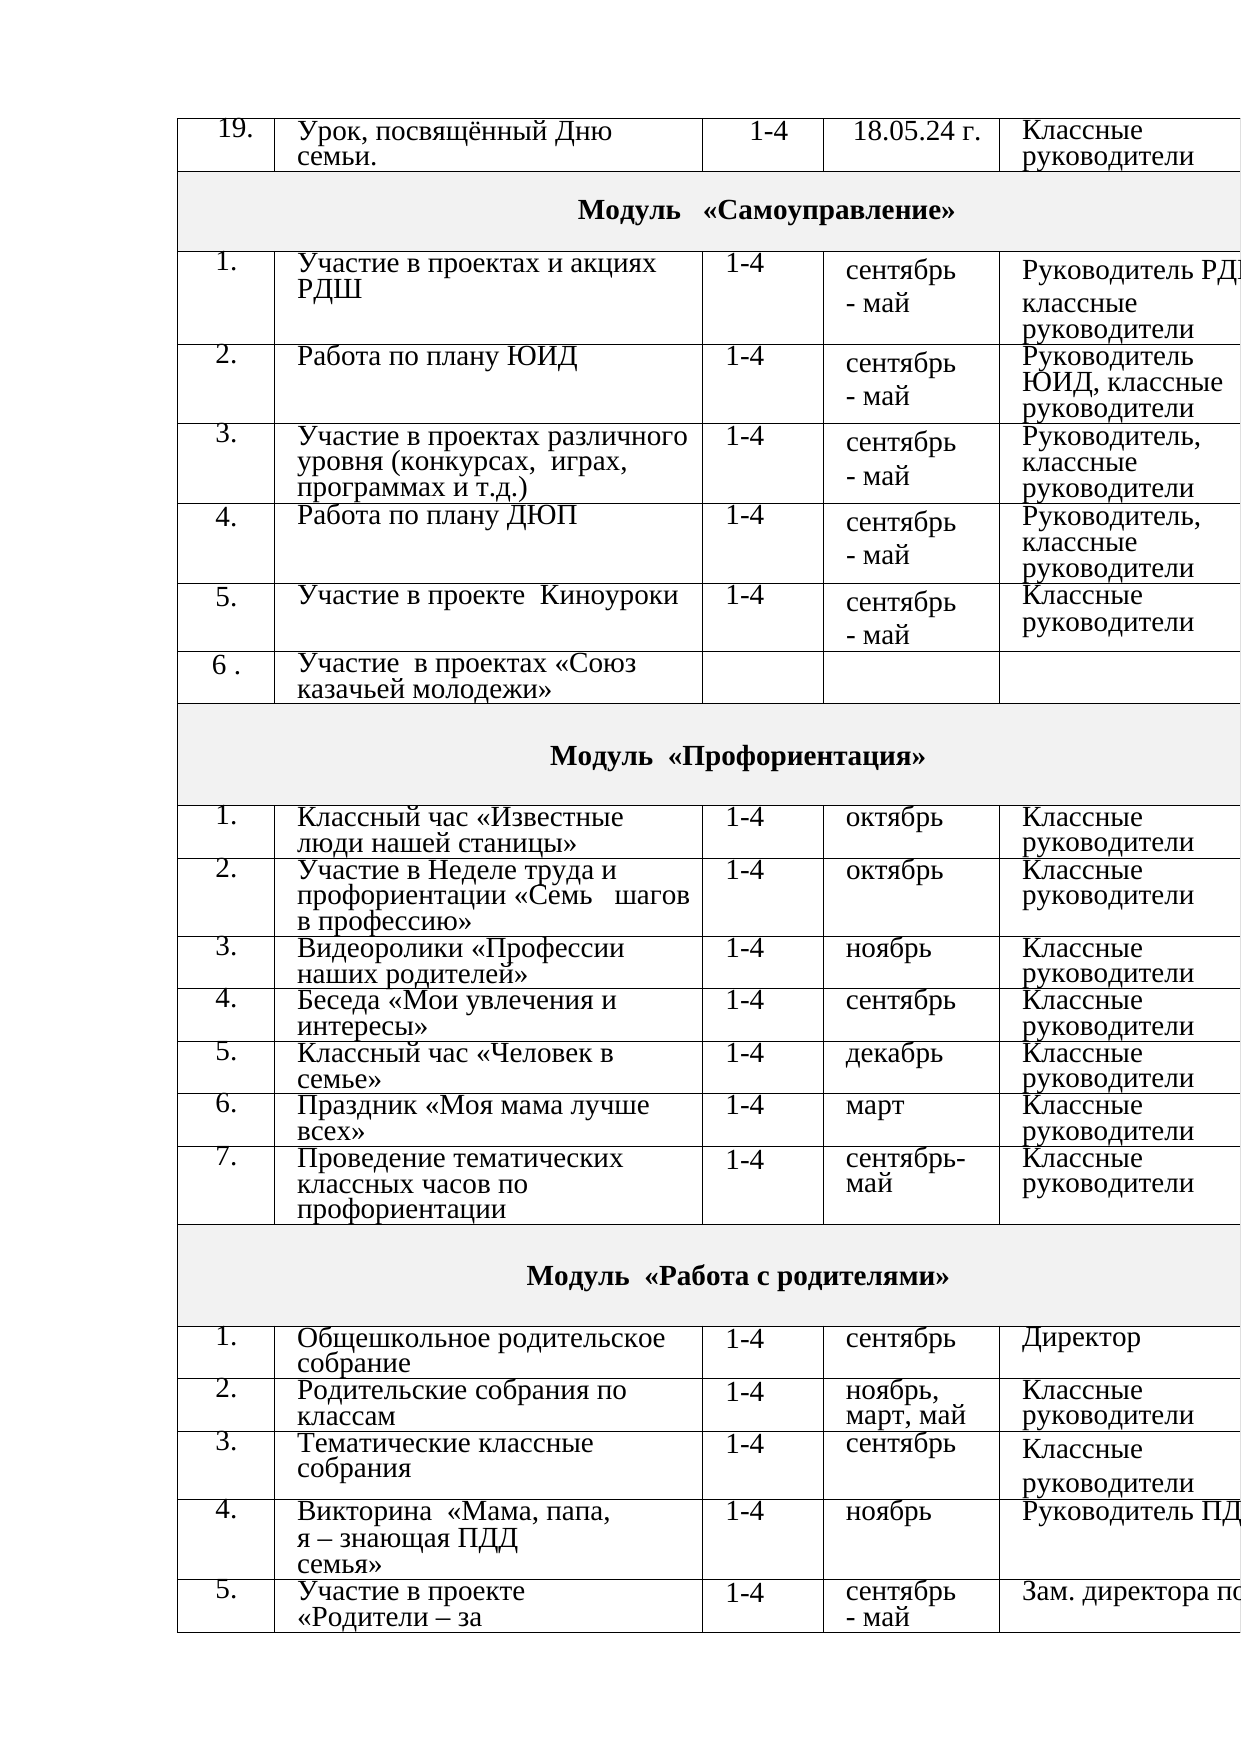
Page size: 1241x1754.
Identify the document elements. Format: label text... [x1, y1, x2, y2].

table_cell ноябрь [824, 1500, 999, 1578]
table_cell 1-4 [703, 584, 823, 651]
table_cell октябрь [824, 859, 999, 936]
table_cell Директор [1000, 1327, 1240, 1378]
table_cell Классные руководители [1000, 989, 1240, 1041]
table_cell сентябрь- май [824, 345, 999, 423]
table_cell Беседа «Мои увлечения и интересы» [275, 989, 702, 1041]
table_cell Классный час «Известные люди нашей станицы» [275, 806, 702, 857]
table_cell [275, 1580, 702, 1632]
table_cell 4. [178, 504, 274, 583]
table_cell ноябрь, март, май [824, 1379, 999, 1431]
table_cell 7. [178, 1147, 274, 1224]
table_cell 1-4 [703, 1379, 823, 1431]
table_cell Руководитель ЮИД, классные руководители [1000, 345, 1240, 423]
table_cell Классные руководители [1000, 1042, 1240, 1093]
table_cell Видеоролики «Профессии наших родителей» [275, 937, 702, 988]
table_cell Руководитель ПДД [1000, 1500, 1240, 1578]
table_cell 18.05.24 г. [824, 119, 999, 171]
table_cell Участие в проектах «Союз казачьей молодежи» [275, 652, 702, 703]
table_cell 1. [178, 1327, 274, 1378]
table_cell 1-4 [703, 1042, 823, 1093]
table_cell 1-4 [703, 504, 823, 583]
table_cell Классный час «Человек в семье» [275, 1042, 702, 1093]
table_cell сентябрь- май [824, 1147, 999, 1224]
table_cell 2. [178, 1379, 274, 1431]
table_cell Родительские собрания по классам [275, 1379, 702, 1431]
table_cell сентябрь [824, 989, 999, 1041]
table_cell 1-4 [703, 252, 823, 344]
table_cell 6. [178, 1094, 274, 1146]
table_cell Тематические классные собрания [275, 1432, 702, 1499]
table_cell [1000, 652, 1240, 703]
table_cell Классные руководители [1000, 1094, 1240, 1146]
table_cell [824, 652, 999, 703]
table_cell 3. [178, 1432, 274, 1499]
table_cell 1-4 [703, 345, 823, 423]
table_cell [703, 652, 823, 703]
table_cell сентябрь- май [824, 1580, 999, 1632]
table_cell сентябрь- май [824, 584, 999, 651]
table_cell 6 . [178, 652, 274, 703]
table_cell Участие в проекте Киноуроки [275, 584, 702, 651]
table_cell 3. [178, 424, 274, 503]
table_cell 1-4 [703, 424, 823, 503]
table_cell октябрь [824, 806, 999, 857]
table_cell Модуль «Самоуправление» [178, 172, 1240, 251]
table_cell 19. [178, 119, 274, 171]
table_cell Классные руководители [1000, 119, 1240, 171]
table_cell Участие в проектах и акциях РДШ [275, 252, 702, 344]
table_cell Работа по плану ДЮП [275, 504, 702, 583]
table_cell Проведение тематических классных часов по профориентации [275, 1147, 702, 1224]
table_cell Работа по плану ЮИД [275, 345, 702, 423]
table_cell сентябрь [824, 1432, 999, 1499]
table_cell сентябрь- май [824, 504, 999, 583]
table_cell Викторина «Мама, папа, я – знающая ПДД семья» [275, 1500, 702, 1578]
table_cell 4. [178, 1500, 274, 1578]
table_cell 1-4 [703, 1500, 823, 1578]
table_cell Классные руководители [1000, 937, 1240, 988]
table_cell 1-4 [703, 989, 823, 1041]
table_cell 1-4 [703, 859, 823, 936]
table_cell Участие в проектах различного уровня (конкурсах, играх, программах и т.д.) [275, 424, 702, 503]
table_cell 1-4 [703, 806, 823, 857]
table_cell Модуль «Работа с родителями» [178, 1225, 1240, 1326]
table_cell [1000, 1580, 1240, 1632]
table_cell Участие в Неделе труда и профориентации «Семь шагов в профессию» [275, 859, 702, 936]
table_cell 1. [178, 806, 274, 857]
table_cell Руководитель, классные руководители [1000, 504, 1240, 583]
table_cell 1-4 [703, 1094, 823, 1146]
table_cell Классные руководители [1000, 1432, 1240, 1499]
table_cell 5. [178, 1042, 274, 1093]
table_cell Классные руководители [1000, 584, 1240, 651]
table_cell сентябрь- май [824, 252, 999, 344]
table_cell Классные руководители [1000, 1379, 1240, 1431]
table_cell 1-4 [703, 1147, 823, 1224]
table_cell Классные руководители [1000, 806, 1240, 857]
table_cell 2. [178, 859, 274, 936]
table_cell 5. [178, 1580, 274, 1632]
table_cell Общешкольное родительское собрание [275, 1327, 702, 1378]
table_cell 4. [178, 989, 274, 1041]
table_cell Урок, посвящённый Дню семьи. [275, 119, 702, 171]
table_cell 1-4 [703, 1432, 823, 1499]
table_cell Руководитель, классные руководители [1000, 424, 1240, 503]
table_cell 3. [178, 937, 274, 988]
table_cell Классные руководители [1000, 859, 1240, 936]
table_cell Праздник «Моя мама лучше всех» [275, 1094, 702, 1146]
table_cell март [824, 1094, 999, 1146]
table_cell 5. [178, 584, 274, 651]
table_cell 1-4 [703, 937, 823, 988]
table_cell 1-4 [703, 1580, 823, 1632]
table_cell Руководитель РДШ, классные руководители [1000, 252, 1240, 344]
table_cell Классные руководители [1000, 1147, 1240, 1224]
table_cell 1-4 [703, 1327, 823, 1378]
table_cell декабрь [824, 1042, 999, 1093]
table_cell ноябрь [824, 937, 999, 988]
table_cell Модуль «Профориентация» [178, 704, 1240, 805]
table_cell 2. [178, 345, 274, 423]
table_cell сентябрь- май [824, 424, 999, 503]
table_cell 1-4 [703, 119, 823, 171]
table_cell сентябрь [824, 1327, 999, 1378]
table_cell 1. [178, 252, 274, 344]
